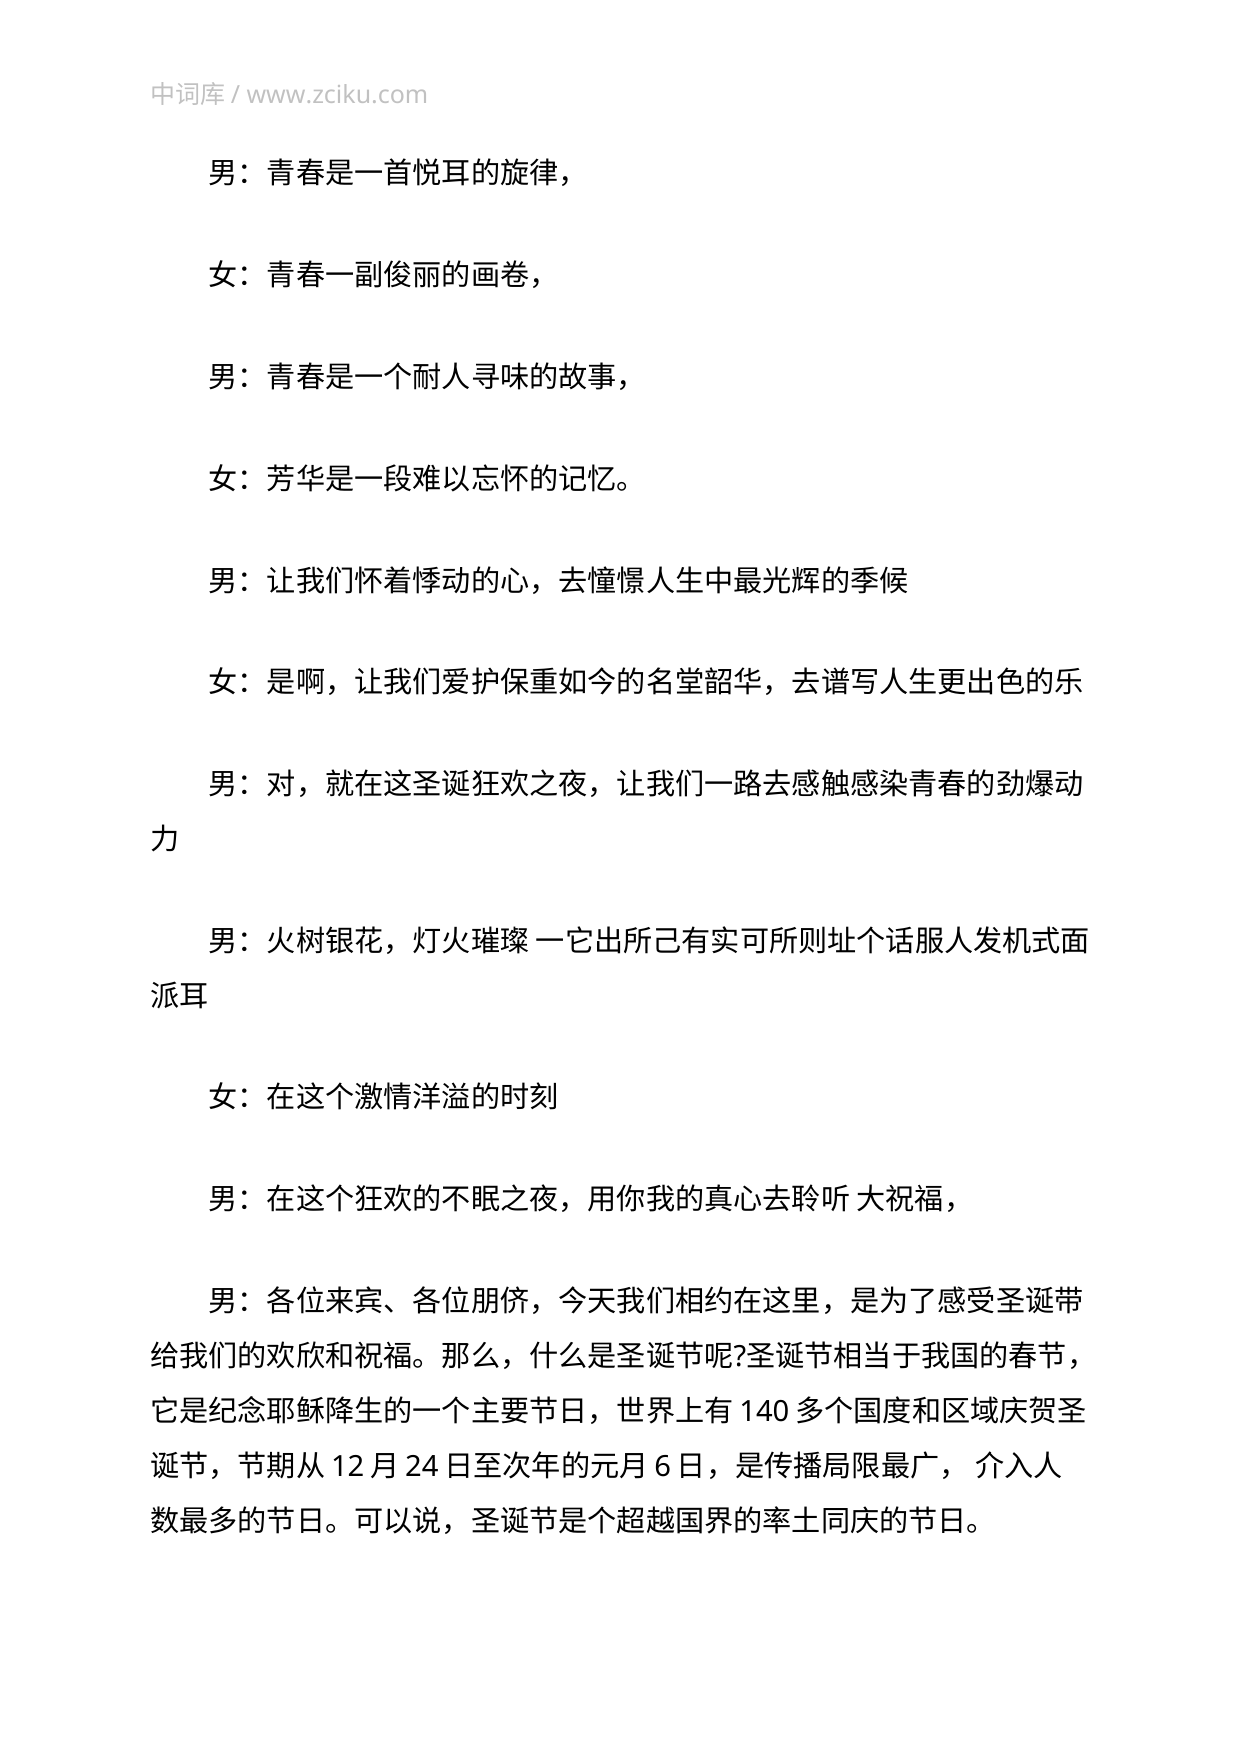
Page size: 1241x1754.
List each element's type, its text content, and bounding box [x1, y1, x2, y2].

text 女：在这个激情洋溢的时刻 [150, 1074, 1090, 1116]
text 男：对，就在这圣诞狂欢之夜，让我们一路去感触感染青春的劲爆动力 [150, 761, 1090, 858]
text 男：在这个狂欢的不眠之夜，用你我的真心去聆听 大祝福， [150, 1176, 1090, 1218]
text 女：芳华是一段难以忘怀的记忆。 [150, 455, 1090, 498]
text 男：让我们怀着悸动的心，去憧憬人生中最光辉的季候 [150, 557, 1090, 599]
text 女：是啊，让我们爱护保重如今的名堂韶华，去谱写人生更出色的乐 [150, 659, 1090, 701]
text 男：火树银花，灯火璀璨 一它出所己有实可所则址个话服人发机式面派耳 [150, 917, 1090, 1014]
text 女：青春一副俊丽的画卷， [150, 252, 1090, 294]
text 男：青春是一个耐人寻味的故事， [150, 353, 1090, 396]
text 男：青春是一首悦耳的旋律， [150, 150, 1090, 192]
text 男：各位来宾、各位朋侪，今天我们相约在这里，是为了感受圣诞带给我们的欢欣和祝福。那么，什么是圣诞节呢?圣诞节相当于我国的春节，它是纪念耶稣降生的一个主要节日，世界上有140多个国度和区域庆贺圣诞节，节期从12月24日至次年的元月6日，是传播局限最广， 介入人数最多的节日。可以说，圣诞节是个超越国界的率土同庆的节日。 [150, 1277, 1090, 1540]
